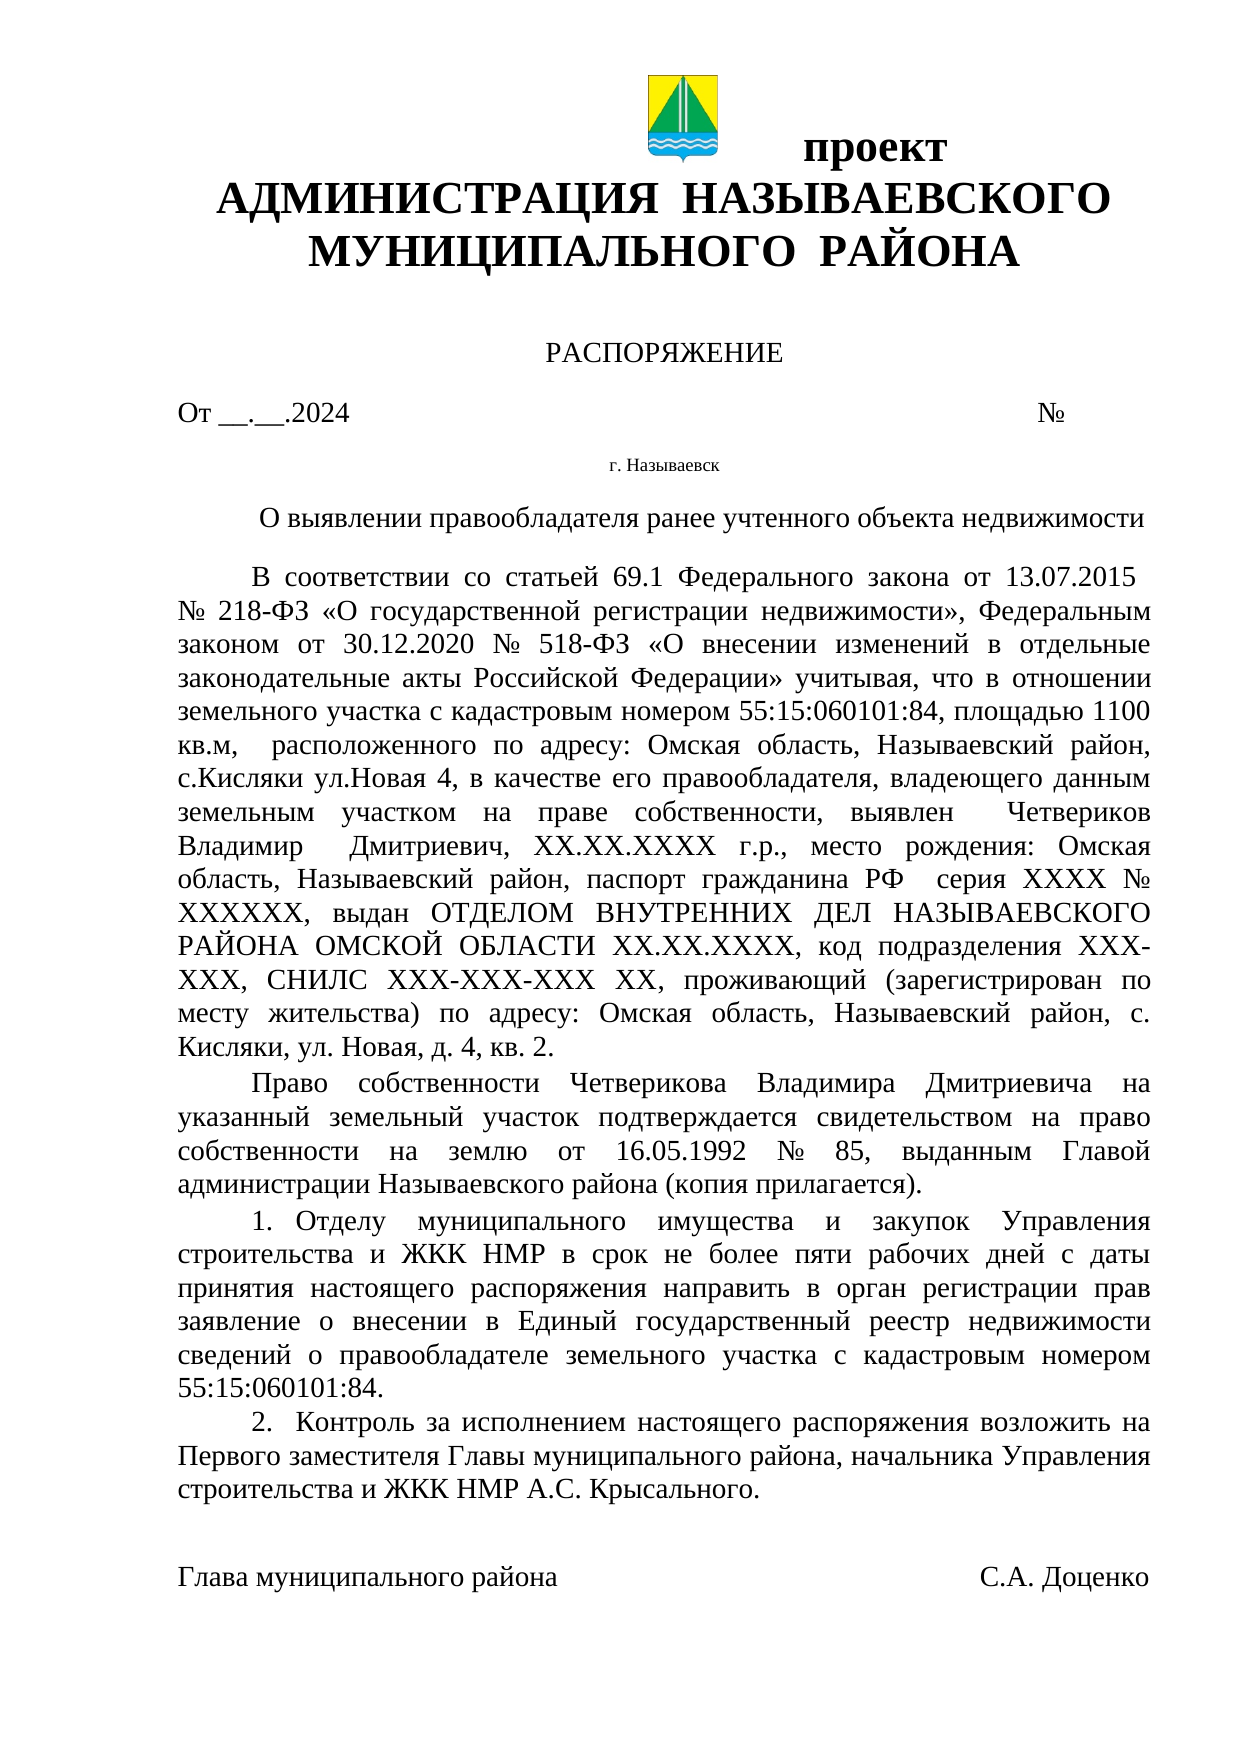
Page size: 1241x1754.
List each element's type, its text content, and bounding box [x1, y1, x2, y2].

text От __.__.2024 № [177, 395, 1152, 428]
picture [648, 75, 718, 133]
text В соответствии со статьей 69.1 Федерального закона от 13.07.2015 № 218-ФЗ «О государственной регистрации недвижимости», Федеральным законом от 30.12.2020 № 518-ФЗ «О внесении изменений в отдельные законодательные акты Российской Федерации» учитывая, что в отношении земельного участка с кадастровым номером 55:15:060101:84, площадью 1100 кв.м, расположенного по адресу: Омская область, Называевский район, с.Кисляки ул.Новая 4, в качестве его правообладателя, владеющего данным земельным участком на праве собственности, выявлен Четвериков Владимир Дмитриевич, ХХ.ХХ.ХХХХ г.р., место рождения: Омская область, Называевский район, паспорт гражданина РФ серия ХХХХ № ХХХХХХ, выдан ОТДЕЛОМ ВНУТРЕННИХ ДЕЛ НАЗЫВАЕВСКОГО РАЙОНА ОМСКОЙ ОБЛАСТИ ХХ.ХХ.ХХХХ, код подразделения ХХХ-ХХХ, СНИЛС ХХХ-ХХХ-ХХХ ХХ, проживающий (зарегистрирован по месту жительства) по адресу: Омская область, Называевский район, с. Кисляки, ул. Новая, д. 4, кв. 2. [177, 559, 1152, 1062]
text Право собственности Четверикова Владимира Дмитриевича на указанный земельный участок подтверждается свидетельством на право собственности на землю от 16.05.1992 № 85, выданным Главой администрации Называевского района (копия прилагается). [177, 1066, 1152, 1200]
title проект [177, 118, 1152, 171]
text О выявлении правообладателя ранее учтенного объекта недвижимости [252, 500, 1152, 533]
text Глава муниципального района С.А. Доценко [177, 1559, 1152, 1593]
title АДМИНИСТРАЦИЯ НАЗЫВАЕВСКОГО МУНИЦИПАЛЬНОГО РАЙОНА [177, 171, 1152, 276]
picture [648, 138, 718, 163]
text г. Называевск [177, 454, 1152, 476]
list Контроль за исполнением настоящего распоряжения возложить на Первого заместителя Главы муниципального района, начальника Управления строительства и ЖКК НМР А.С. Крысального. [177, 1404, 1152, 1505]
list Отделу муниципального имущества и закупок Управления строительства и ЖКК НМР в срок не более пяти рабочих дней с даты принятия настоящего распоряжения направить в орган регистрации прав заявление о внесении в Единый государственный реестр недвижимости сведений о правообладателе земельного участка с кадастровым номером 55:15:060101:84. [177, 1203, 1152, 1404]
text РАСПОРЯЖЕНИЕ [177, 336, 1152, 369]
